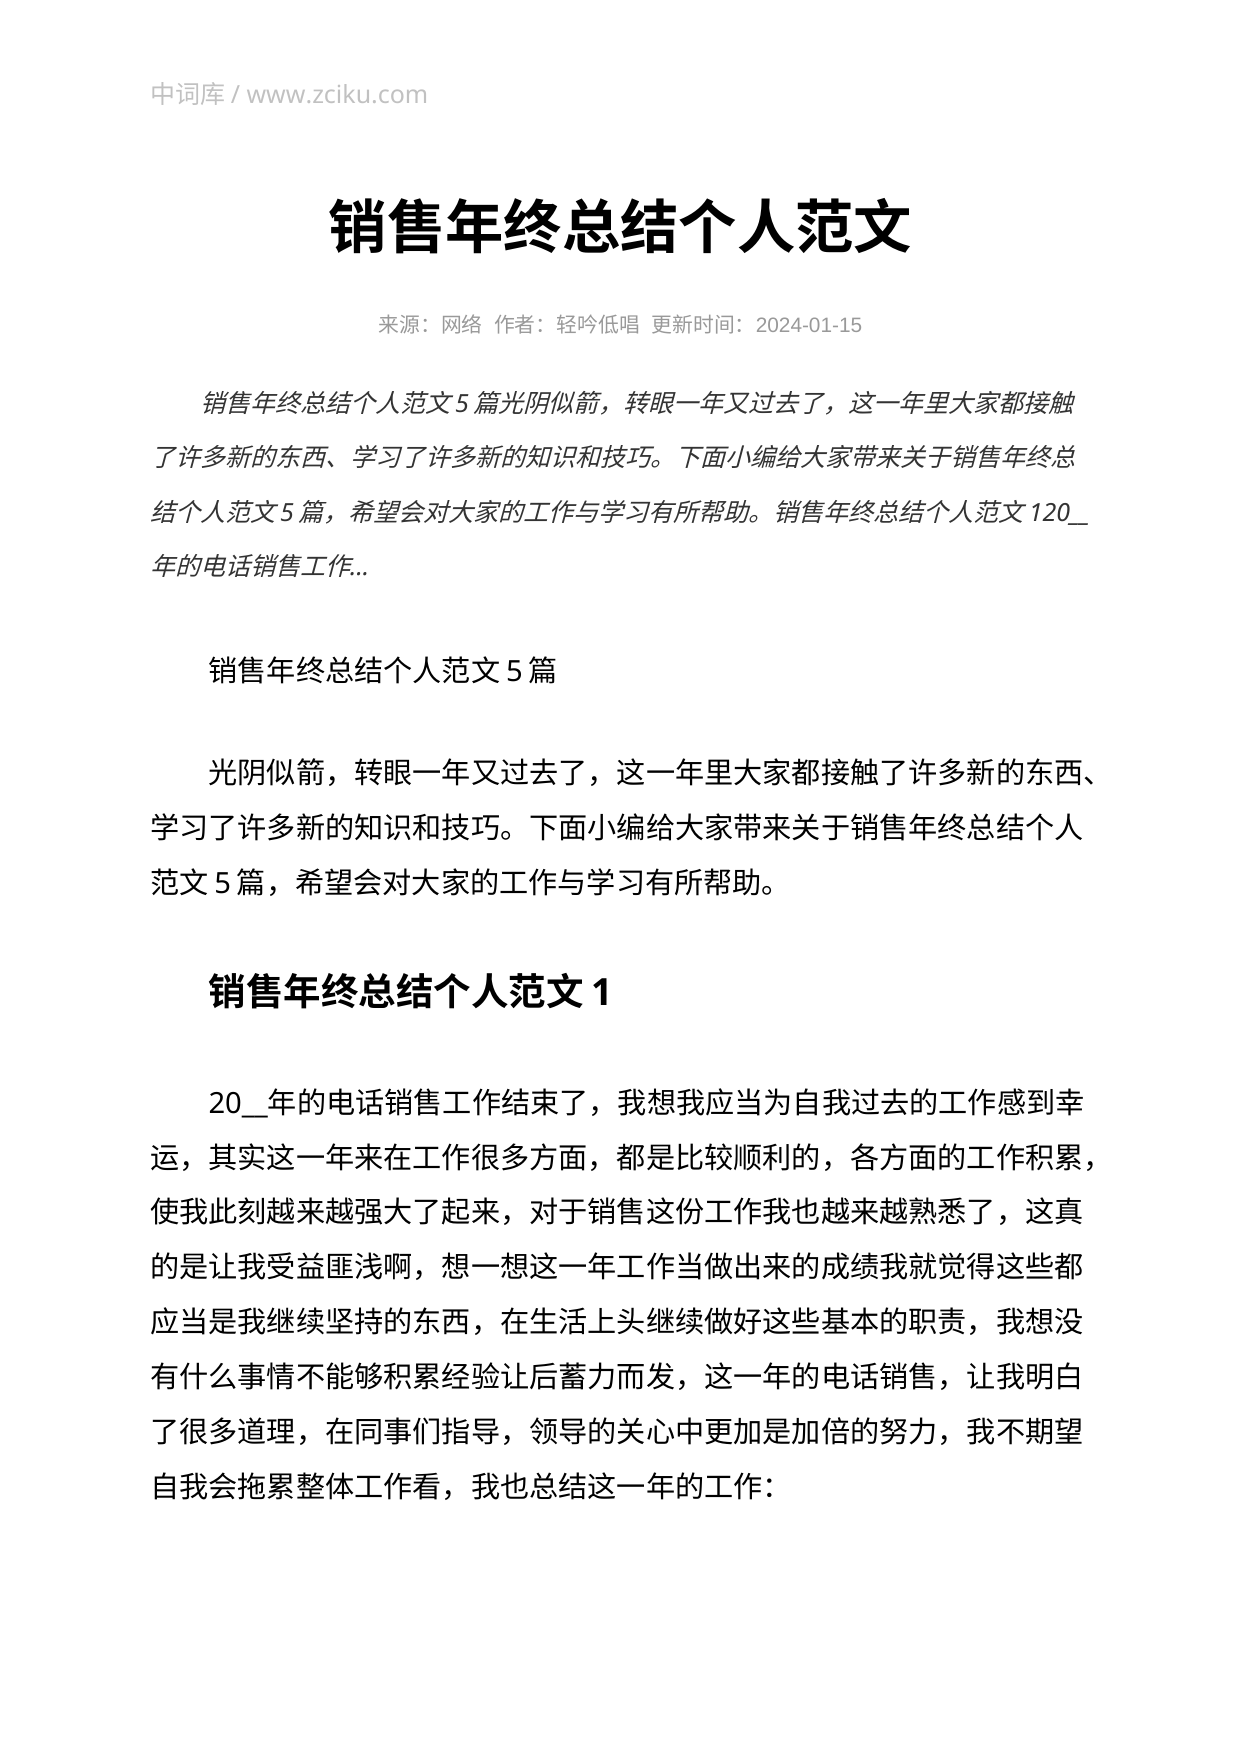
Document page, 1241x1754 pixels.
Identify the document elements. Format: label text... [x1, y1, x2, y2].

subtitle 销售年终总结个人范文 [150, 181, 1090, 266]
text 销售年终总结个人范文5篇光阴似箭，转眼一年又过去了，这一年里大家都接触了许多新的东西、学习了许多新的知识和技巧。下面小编给大家带来关于销售年终总结个人范文5篇，希望会对大家的工作与学习有所帮助。销售年终总结个人范文120__年的电话销售工作... [150, 383, 1090, 583]
text 销售年终总结个人范文1 [150, 962, 1090, 1016]
text 光阴似箭，转眼一年又过去了，这一年里大家都接触了许多新的东西、学习了许多新的知识和技巧。下面小编给大家带来关于销售年终总结个人范文5篇，希望会对大家的工作与学习有所帮助。 [150, 750, 1090, 902]
text 来源：网络 作者：轻吟低唱 更新时间：2024-01-15 [150, 313, 1090, 337]
text 20__年的电话销售工作结束了，我想我应当为自我过去的工作感到幸运，其实这一年来在工作很多方面，都是比较顺利的，各方面的工作积累，使我此刻越来越强大了起来，对于销售这份工作我也越来越熟悉了，这真的是让我受益匪浅啊，想一想这一年工作当做出来的成绩我就觉得这些都应当是我继续坚持的东西，在生活上头继续做好这些基本的职责，我想没有什么事情不能够积累经验让后蓄力而发，这一年的电话销售，让我明白了很多道理，在同事们指导，领导的关心中更加是加倍的努力，我不期望自我会拖累整体工作看，我也总结这一年的工作： [150, 1079, 1090, 1506]
text 销售年终总结个人范文5篇 [150, 648, 1090, 690]
